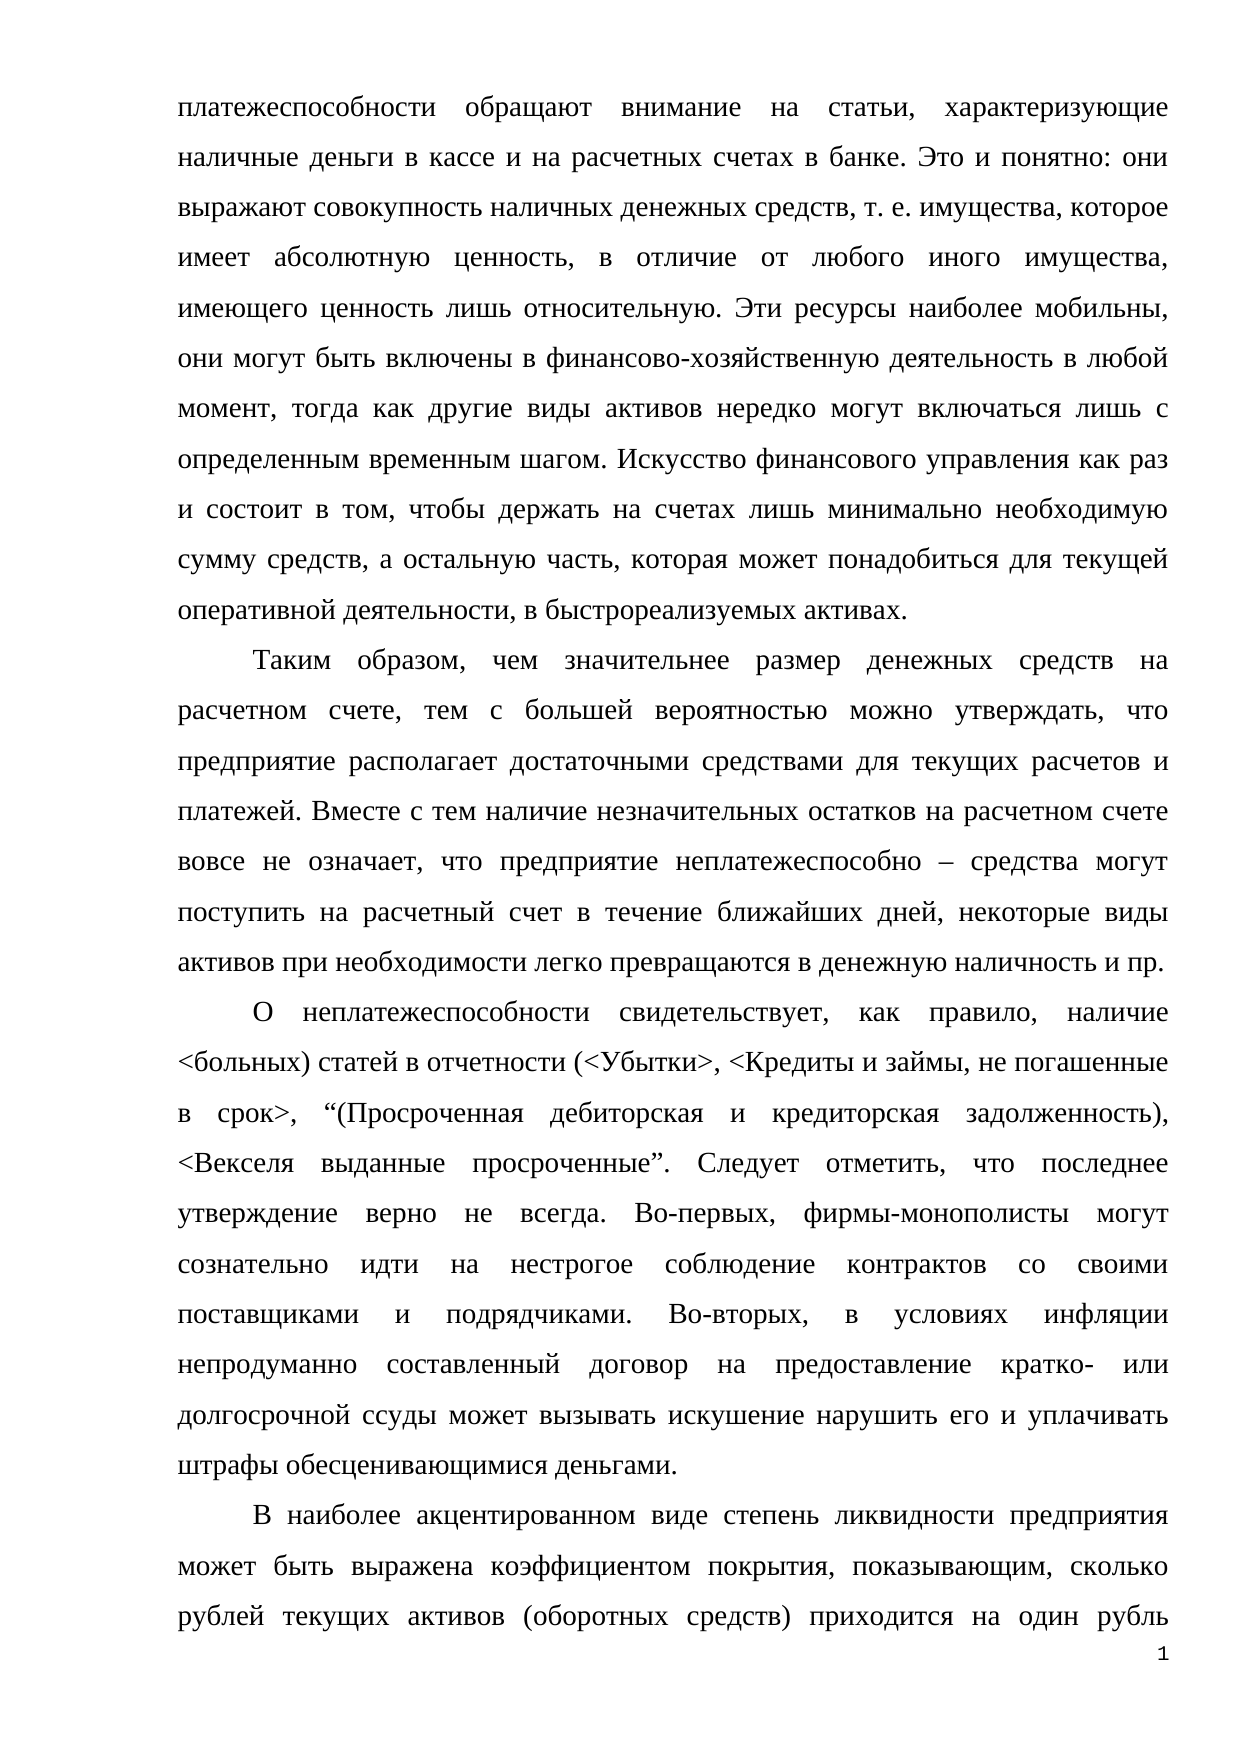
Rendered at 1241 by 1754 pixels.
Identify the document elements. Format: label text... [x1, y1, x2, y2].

text Таким образом, чем значительнее размер денежных средств на расчетном счете, тем с большей вероятностью можно утверждать, что предприятие располагает достаточными средствами для текущих расчетов и платежей. Вместе с тем наличие незначительных остатков на расчетном счете вовсе не означает, что предприятие неплатежеспособно – средства могут поступить на расчетный счет в течение ближайших дней, некоторые виды активов при необходимости легко превращаются в денежную наличность и пр. [177, 642, 1169, 977]
text О неплатежеспособности свидетельствует, как правило, наличие <больных) статей в отчетности (<Убытки>, <Кредиты и займы, не погашенные в срок>, “(Просроченная дебиторская и кредиторская задолженность), <Векселя выданные просроченные”. Следует отметить, что последнее утверждение верно не всегда. Во-первых, фирмы-монополисты могут сознательно идти на нестрогое соблюдение контрактов со своими поставщиками и подрядчиками. Во-вторых, в условиях инфляции непродуманно составленный договор на предоставление кратко- или долгосрочной ссуды может вызывать искушение нарушить его и уплачивать штрафы обесценивающимися деньгами. [177, 994, 1169, 1481]
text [177, 89, 1169, 625]
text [177, 1497, 1169, 1632]
